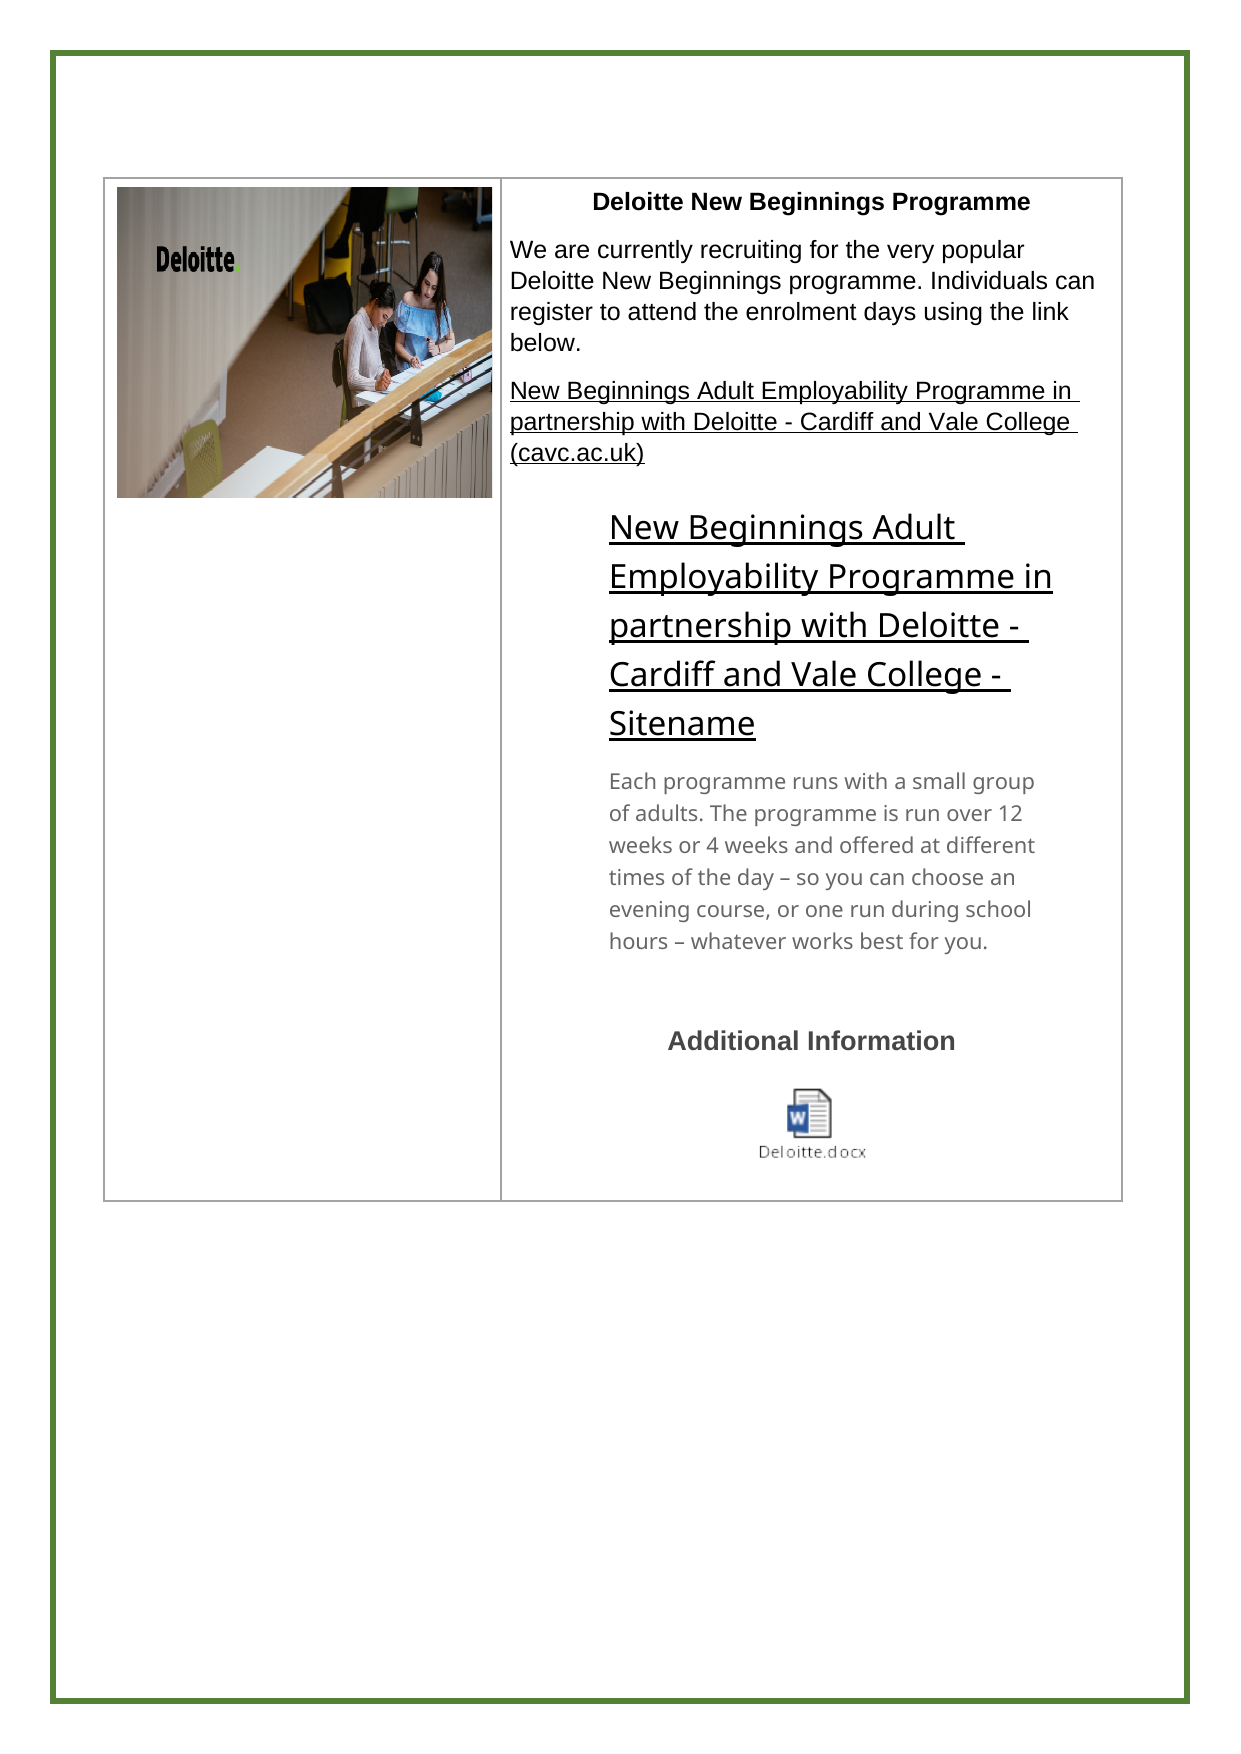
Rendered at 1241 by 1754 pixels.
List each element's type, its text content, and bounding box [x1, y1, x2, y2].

table_header Deloitte New Beginnings Programme We are currently recruiting for the very popular Deloitte New Beginnings programme. Individuals can register to attend the enrolment days using the link below. New Beginnings Adult Employability Programme in partnership with Deloitte - Cardiff and Vale College (cavc.ac.uk) Additional Information [502, 179, 1121, 1200]
table_header [105, 179, 500, 1200]
picture [117, 187, 493, 498]
